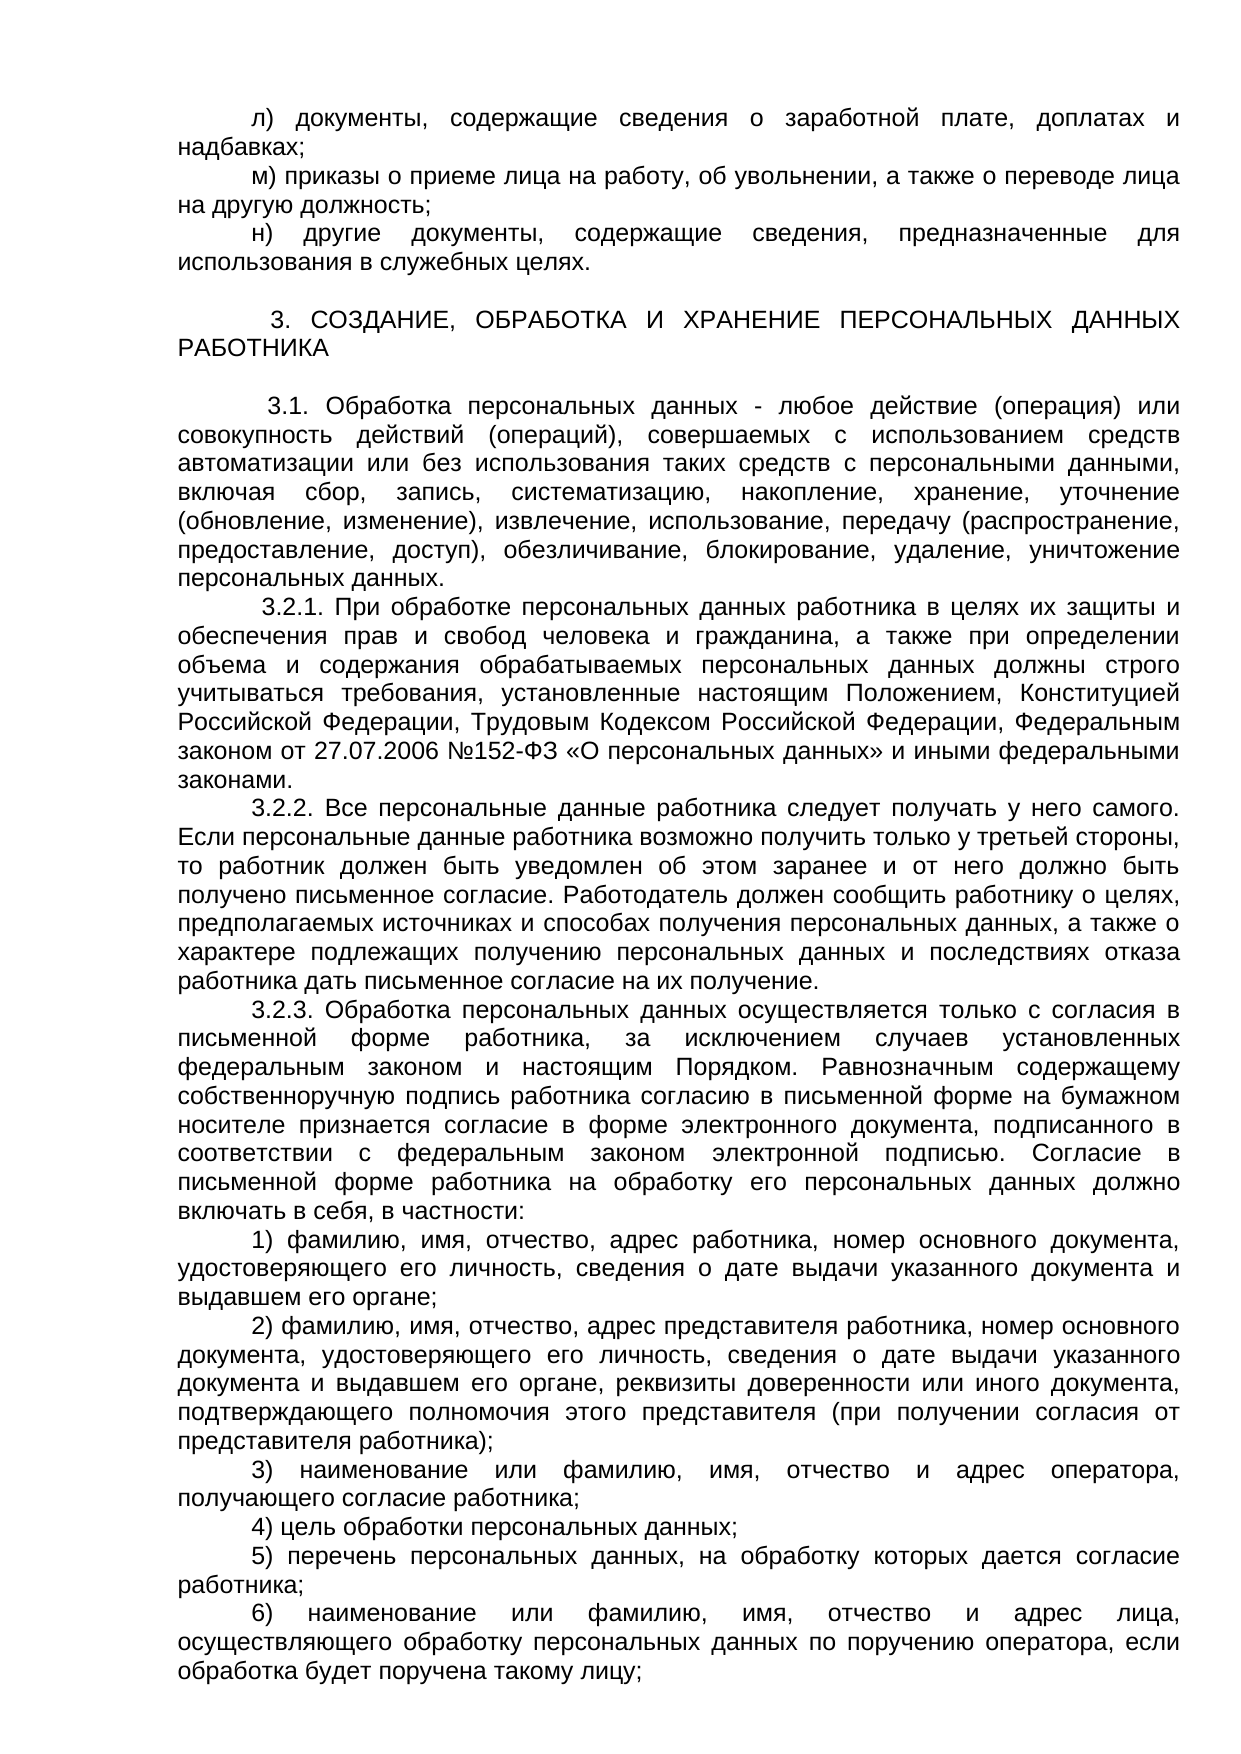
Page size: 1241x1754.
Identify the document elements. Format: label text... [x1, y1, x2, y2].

text 3.2.2. Все персональные данные работника следует получать у него самого. Если персональные данные работника возможно получить только у третьей стороны, то работник должен быть уведомлен об этом заранее и от него должно быть получено письменное согласие. Работодатель должен сообщить работнику о целях, предполагаемых источниках и способах получения персональных данных, а также о характере подлежащих получению персональных данных и последствиях отказа работника дать письменное согласие на их получение. [177, 793, 1181, 995]
text 3.2.3. Обработка персональных данных осуществляется только с согласия в письменной форме работника, за исключением случаев установленных федеральным законом и настоящим Порядком. Равнозначным содержащему собственноручную подпись работника согласию в письменной форме на бумажном носителе признается согласие в форме электронного документа, подписанного в соответствии с федеральным законом электронной подписью. Согласие в письменной форме работника на обработку его персональных данных должно включать в себя, в частности: [177, 995, 1181, 1225]
text 4) цель обработки персональных данных; [177, 1512, 1181, 1541]
text 3.2.1. При обработке персональных данных работника в целях их защиты и обеспечения прав и свобод человека и гражданина, а также при определении объема и содержания обрабатываемых персональных данных должны строго учитываться требования, установленные настоящим Положением, Конституцией Российской Федерации, Трудовым Кодексом Российской Федерации, Федеральным законом от 27.07.2006 №152-ФЗ «О персональных данных» и иными федеральными законами. [177, 592, 1181, 793]
text 3.1. Обработка персональных данных - любое действие (операция) или совокупность действий (операций), совершаемых с использованием средств автоматизации или без использования таких средств с персональными данными, включая сбор, запись, систематизацию, накопление, хранение, уточнение (обновление, изменение), извлечение, использование, передачу (распространение, предоставление, доступ), обезличивание, блокирование, удаление, уничтожение персональных данных. [177, 391, 1181, 592]
text н) другие документы, содержащие сведения, предназначенные для использования в служебных целях. [177, 218, 1181, 276]
text л) документы, содержащие сведения о заработной плате, доплатах и надбавках; [177, 103, 1181, 161]
text 3. СОЗДАНИЕ, ОБРАБОТКА И ХРАНЕНИЕ ПЕРСОНАЛЬНЫХ ДАННЫХ РАБОТНИКА [177, 305, 1181, 362]
text 3) наименование или фамилию, имя, отчество и адрес оператора, получающего согласие работника; [177, 1455, 1181, 1512]
text 6) наименование или фамилию, имя, отчество и адрес лица, осуществляющего обработку персональных данных по поручению оператора, если обработка будет поручена такому лицу; [177, 1598, 1181, 1685]
text 2) фамилию, имя, отчество, адрес представителя работника, номер основного документа, удостоверяющего его личность, сведения о дате выдачи указанного документа и выдавшем его органе, реквизиты доверенности или иного документа, подтверждающего полномочия этого представителя (при получении согласия от представителя работника); [177, 1311, 1181, 1455]
text м) приказы о приеме лица на работу, об увольнении, а также о переводе лица на другую должность; [177, 161, 1181, 218]
text 5) перечень персональных данных, на обработку которых дается согласие работника; [177, 1541, 1181, 1598]
text 1) фамилию, имя, отчество, адрес работника, номер основного документа, удостоверяющего его личность, сведения о дате выдачи указанного документа и выдавшем его органе; [177, 1225, 1181, 1311]
